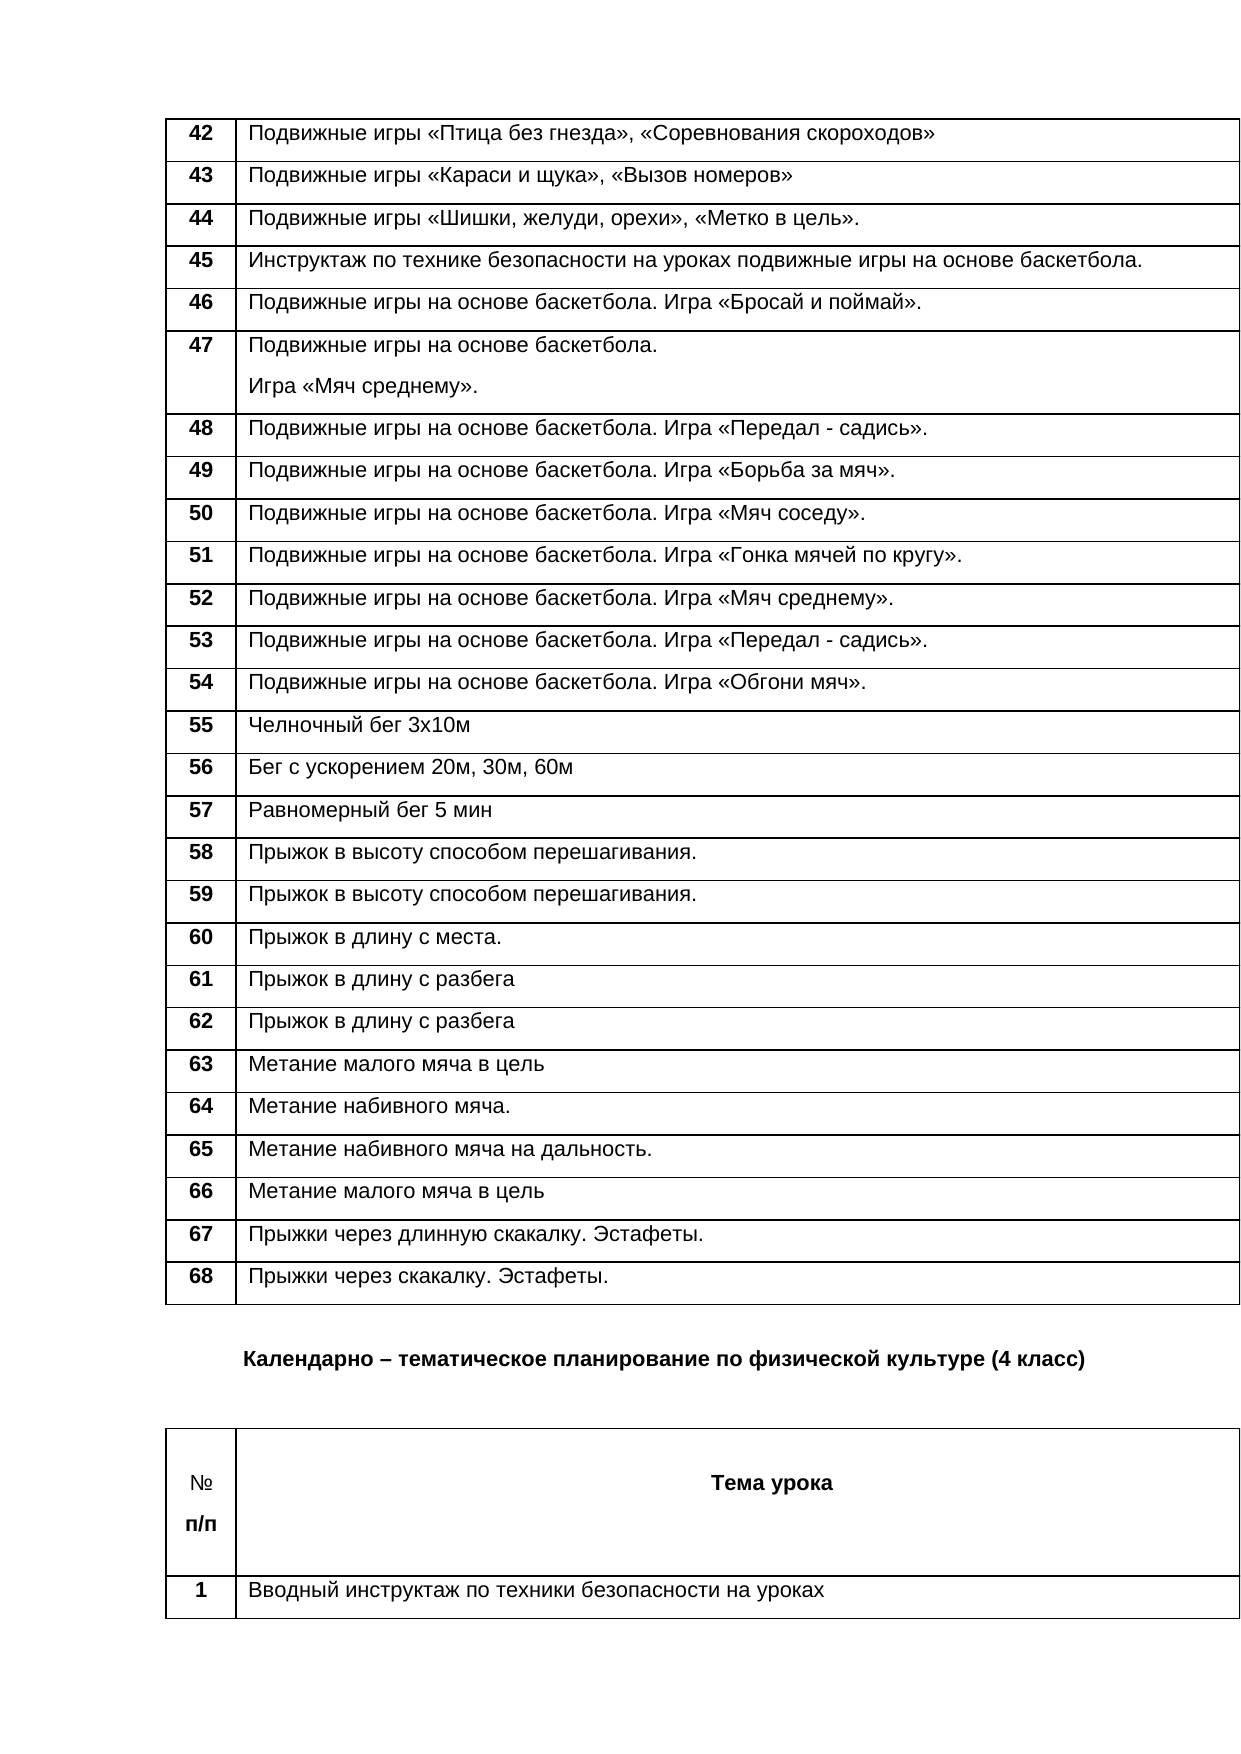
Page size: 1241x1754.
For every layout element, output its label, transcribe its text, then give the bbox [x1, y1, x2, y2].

table_cell Подвижные игры «Птица без гнезда», «Соревнования скороходов» [237, 120, 1239, 161]
table_cell 43 [167, 162, 235, 203]
table_header Тема урока [237, 1429, 1239, 1575]
table_cell 65 [167, 1136, 235, 1176]
table_cell Прыжок в длину с места. [237, 924, 1239, 964]
table_cell Прыжок в высоту способом перешагивания. [237, 839, 1239, 880]
table_cell 1 [167, 1577, 235, 1618]
table_cell Инструктаж по технике безопасности на уроках подвижные игры на основе баскетбола. [237, 247, 1239, 288]
table_cell 49 [167, 457, 235, 498]
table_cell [237, 1577, 1239, 1618]
table_cell 63 [167, 1051, 235, 1092]
table_cell 56 [167, 754, 235, 795]
table_cell Метание набивного мяча на дальность. [237, 1136, 1239, 1176]
table_cell 64 [167, 1093, 235, 1134]
table_cell Равномерный бег 5 мин [237, 797, 1239, 837]
table_cell 59 [167, 881, 235, 922]
table_cell Метание набивного мяча. [237, 1093, 1239, 1134]
table_cell Прыжки через длинную скакалку. Эстафеты. [237, 1221, 1239, 1261]
table_cell 66 [167, 1178, 235, 1219]
text Календарно – тематическое планирование по физической культуре (4 класс) [177, 1346, 1152, 1371]
table_cell 61 [167, 966, 235, 1007]
table_cell 51 [167, 542, 235, 583]
table_cell 53 [167, 627, 235, 668]
table_cell Прыжок в длину с разбега [237, 966, 1239, 1007]
table_cell Прыжки через скакалку. Эстафеты. [237, 1263, 1239, 1304]
table_cell Подвижные игры на основе баскетбола. Игра «Мяч соседу». [237, 500, 1239, 541]
table_cell 42 [167, 120, 235, 161]
table_cell 62 [167, 1008, 235, 1049]
table_cell Подвижные игры на основе баскетбола. Игра «Передал - садись». [237, 415, 1239, 456]
table_cell Подвижные игры на основе баскетбола. Игра «Гонка мячей по кругу». [237, 542, 1239, 583]
table_cell Подвижные игры «Караси и щука», «Вызов номеров» [237, 162, 1239, 203]
table_cell Бег с ускорением 20м, 30м, 60м [237, 754, 1239, 795]
table_cell 68 [167, 1263, 235, 1304]
table_cell Подвижные игры на основе баскетбола. Игра «Мяч среднему». [237, 585, 1239, 625]
table_cell 54 [167, 669, 235, 710]
table_cell 58 [167, 839, 235, 880]
table_cell 44 [167, 205, 235, 245]
table_cell Подвижные игры на основе баскетбола. Игра «Мяч среднему». [237, 332, 1239, 413]
table_cell 52 [167, 585, 235, 625]
table_cell Челночный бег 3х10м [237, 712, 1239, 752]
table_cell Подвижные игры на основе баскетбола. Игра «Передал - садись». [237, 627, 1239, 668]
table_cell Прыжок в высоту способом перешагивания. [237, 881, 1239, 922]
table_cell Подвижные игры на основе баскетбола. Игра «Обгони мяч». [237, 669, 1239, 710]
table_cell Метание малого мяча в цель [237, 1051, 1239, 1092]
table_cell 55 [167, 712, 235, 752]
table_cell 57 [167, 797, 235, 837]
table_cell 45 [167, 247, 235, 288]
table_cell 47 [167, 332, 235, 413]
table_header № п/п [167, 1429, 235, 1575]
table_cell 50 [167, 500, 235, 541]
table_cell Прыжок в длину с разбега [237, 1008, 1239, 1049]
table_cell Подвижные игры «Шишки, желуди, орехи», «Метко в цель». [237, 205, 1239, 245]
table_cell Метание малого мяча в цель [237, 1178, 1239, 1219]
table_cell 67 [167, 1221, 235, 1261]
table_cell 48 [167, 415, 235, 456]
table_cell 60 [167, 924, 235, 964]
table_cell Подвижные игры на основе баскетбола. Игра «Борьба за мяч». [237, 457, 1239, 498]
table_cell 46 [167, 289, 235, 330]
table_cell Подвижные игры на основе баскетбола. Игра «Бросай и поймай». [237, 289, 1239, 330]
